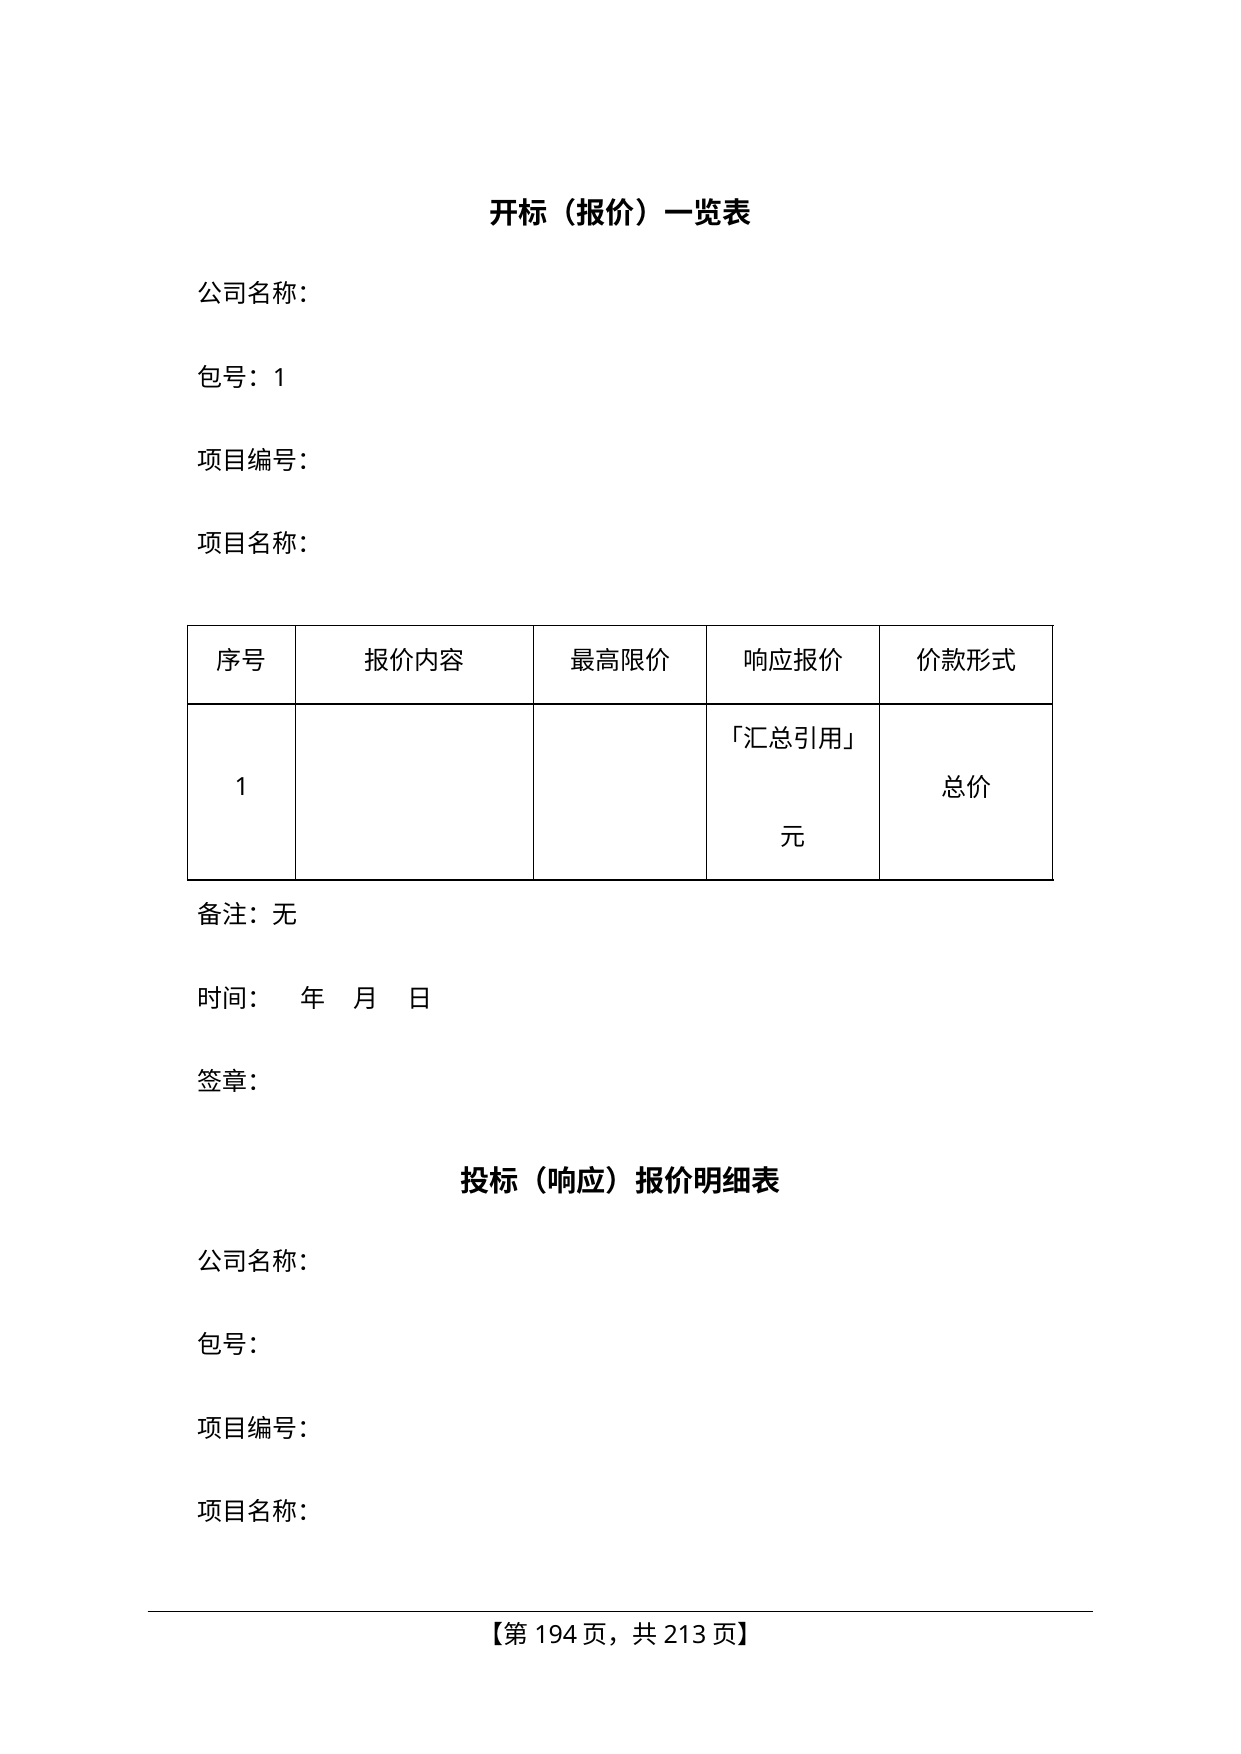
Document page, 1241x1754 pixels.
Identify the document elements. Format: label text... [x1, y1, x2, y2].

text 项目编号： [148, 1394, 1092, 1459]
text 公司名称： [148, 1227, 1092, 1292]
table_header 响应报价 [707, 626, 879, 703]
text 投标（响应）报价明细表 [148, 1146, 1092, 1211]
text 包号： [148, 1311, 1092, 1376]
table_cell 「汇总引用」 元 [707, 705, 879, 879]
table_header 价款形式 [880, 626, 1052, 703]
table_header 最高限价 [534, 626, 706, 703]
text 公司名称： [148, 259, 1092, 324]
text 项目编号： [148, 426, 1092, 491]
table_cell [534, 705, 706, 879]
text 项目名称： [148, 1477, 1092, 1542]
table_header 报价内容 [296, 626, 533, 703]
table_cell [296, 705, 533, 879]
text 包号：1 [148, 343, 1092, 408]
table_cell 总价 [880, 705, 1052, 879]
table_header 序号 [188, 626, 295, 703]
text 项目名称： [148, 509, 1092, 574]
table_cell 1 [188, 705, 295, 879]
text 开标（报价）一览表 [148, 178, 1092, 243]
text 时间： 年 月 日 [148, 964, 1092, 1029]
text 备注：无 [148, 881, 1092, 946]
text 签章： [148, 1047, 1092, 1112]
